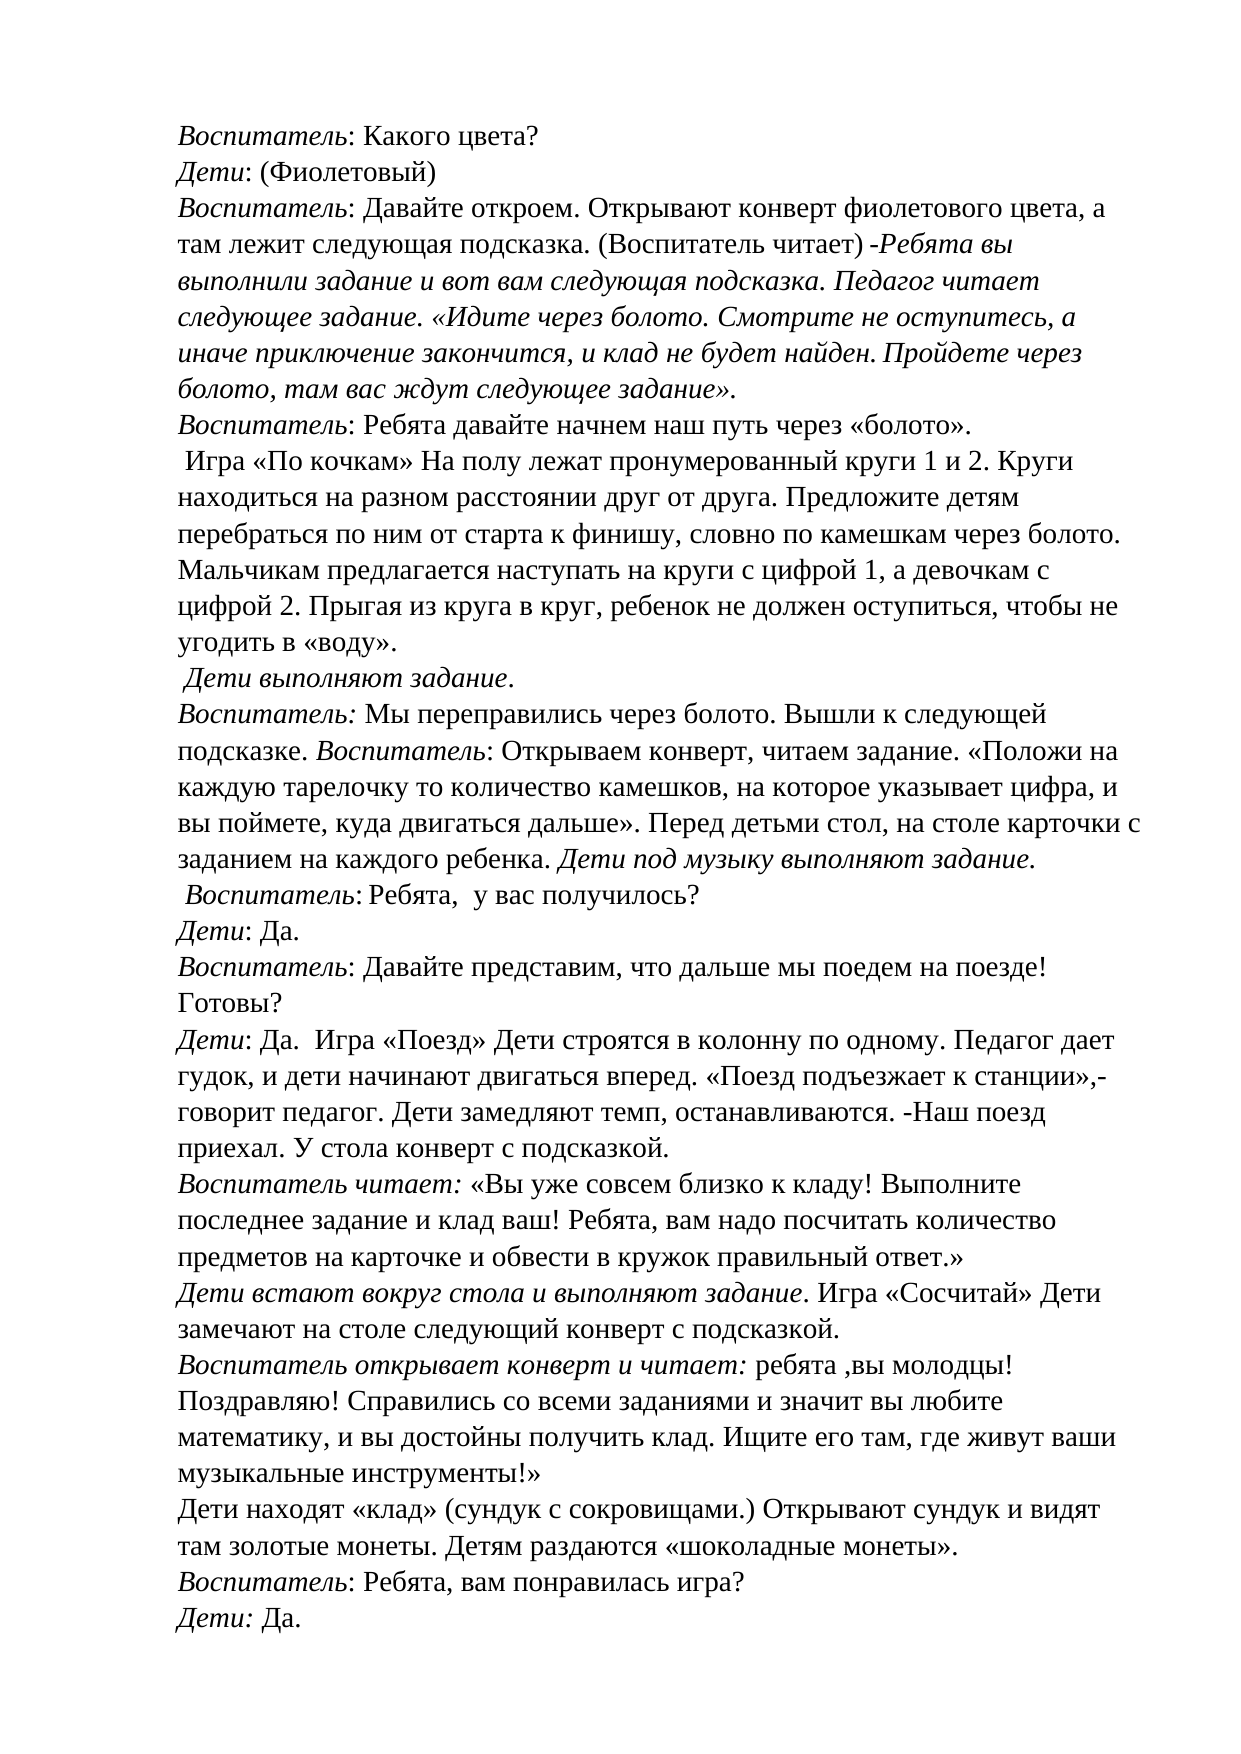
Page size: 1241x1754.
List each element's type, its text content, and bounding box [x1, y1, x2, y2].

text Воспитатель: Ребята, вам понравилась игра? [177, 1564, 1152, 1597]
text Воспитатель: Какого цвета? [177, 118, 1152, 152]
text Дети: (Фиолетовый) [177, 154, 1152, 188]
text Дети находят «клад» (сундук с сокровищами.) Открывают сундук и видят там золотые монеты. Детям раздаются «шоколадные монеты». [177, 1492, 1152, 1561]
text Воспитатель: Ребята, у вас получилось? [177, 877, 1152, 911]
text Дети: Да. [177, 913, 1152, 947]
text Дети: Да. Игра «Поезд» Дети строятся в колонну по одному. Педагог дает гудок, и дети начинают двигаться вперед. «Поезд подъезжает к станции»,- говорит педагог. Дети замедляют темп, останавливаются. -Наш поезд приехал. У стола конверт с подсказкой. [177, 1022, 1152, 1164]
text Воспитатель: Мы переправились через болото. Вышли к следующей подсказке. Воспитатель: Открываем конверт, читаем задание. «Положи на каждую тарелочку то количество камешков, на которое указывает цифра, и вы поймете, куда двигаться дальше». Перед детьми стол, на столе карточки с заданием на каждого ребенка. Дети под музыку выполняют задание. [177, 696, 1152, 874]
text Воспитатель: Давайте откроем. Открывают конверт фиолетового цвета, а там лежит следующая подсказка. (Воспитатель читает) -Ребята вы выполнили задание и вот вам следующая подсказка. Педагог читает следующее задание. «Идите через болото. Смотрите не оступитесь, а иначе приключение закончится, и клад не будет найден. Пройдете через болото, там вас ждут следующее задание». [177, 190, 1152, 405]
text Воспитатель открывает конверт и читает: ребята ,вы молодцы! Поздравляю! Справились со всеми заданиями и значит вы любите математику, и вы достойны получить клад. Ищите его там, где живут ваши музыкальные инструменты!» [177, 1347, 1152, 1489]
text Воспитатель: Давайте представим, что дальше мы поедем на поезде! Готовы? [177, 949, 1152, 1019]
text Дети выполняют задание. [177, 660, 1152, 694]
text Воспитатель: Ребята давайте начнем наш путь через «болото». [177, 407, 1152, 441]
text Дети встают вокруг стола и выполняют задание. Игра «Сосчитай» Дети замечают на столе следующий конверт с подсказкой. [177, 1275, 1152, 1344]
text Игра «По кочкам» На полу лежат пронумерованный круги 1 и 2. Круги находиться на разном расстоянии друг от друга. Предложите детям перебраться по ним от старта к финишу, словно по камешкам через болото. Мальчикам предлагается наступать на круги с цифрой 1, а девочкам с цифрой 2. Прыгая из круга в круг, ребенок не должен оступиться, чтобы не угодить в «воду». [177, 443, 1152, 658]
text Воспитатель читает: «Вы уже совсем близко к кладу! Выполните последнее задание и клад ваш! Ребята, вам надо посчитать количество предметов на карточке и обвести в кружок правильный ответ.» [177, 1166, 1152, 1272]
text Дети: Да. [177, 1600, 1152, 1634]
